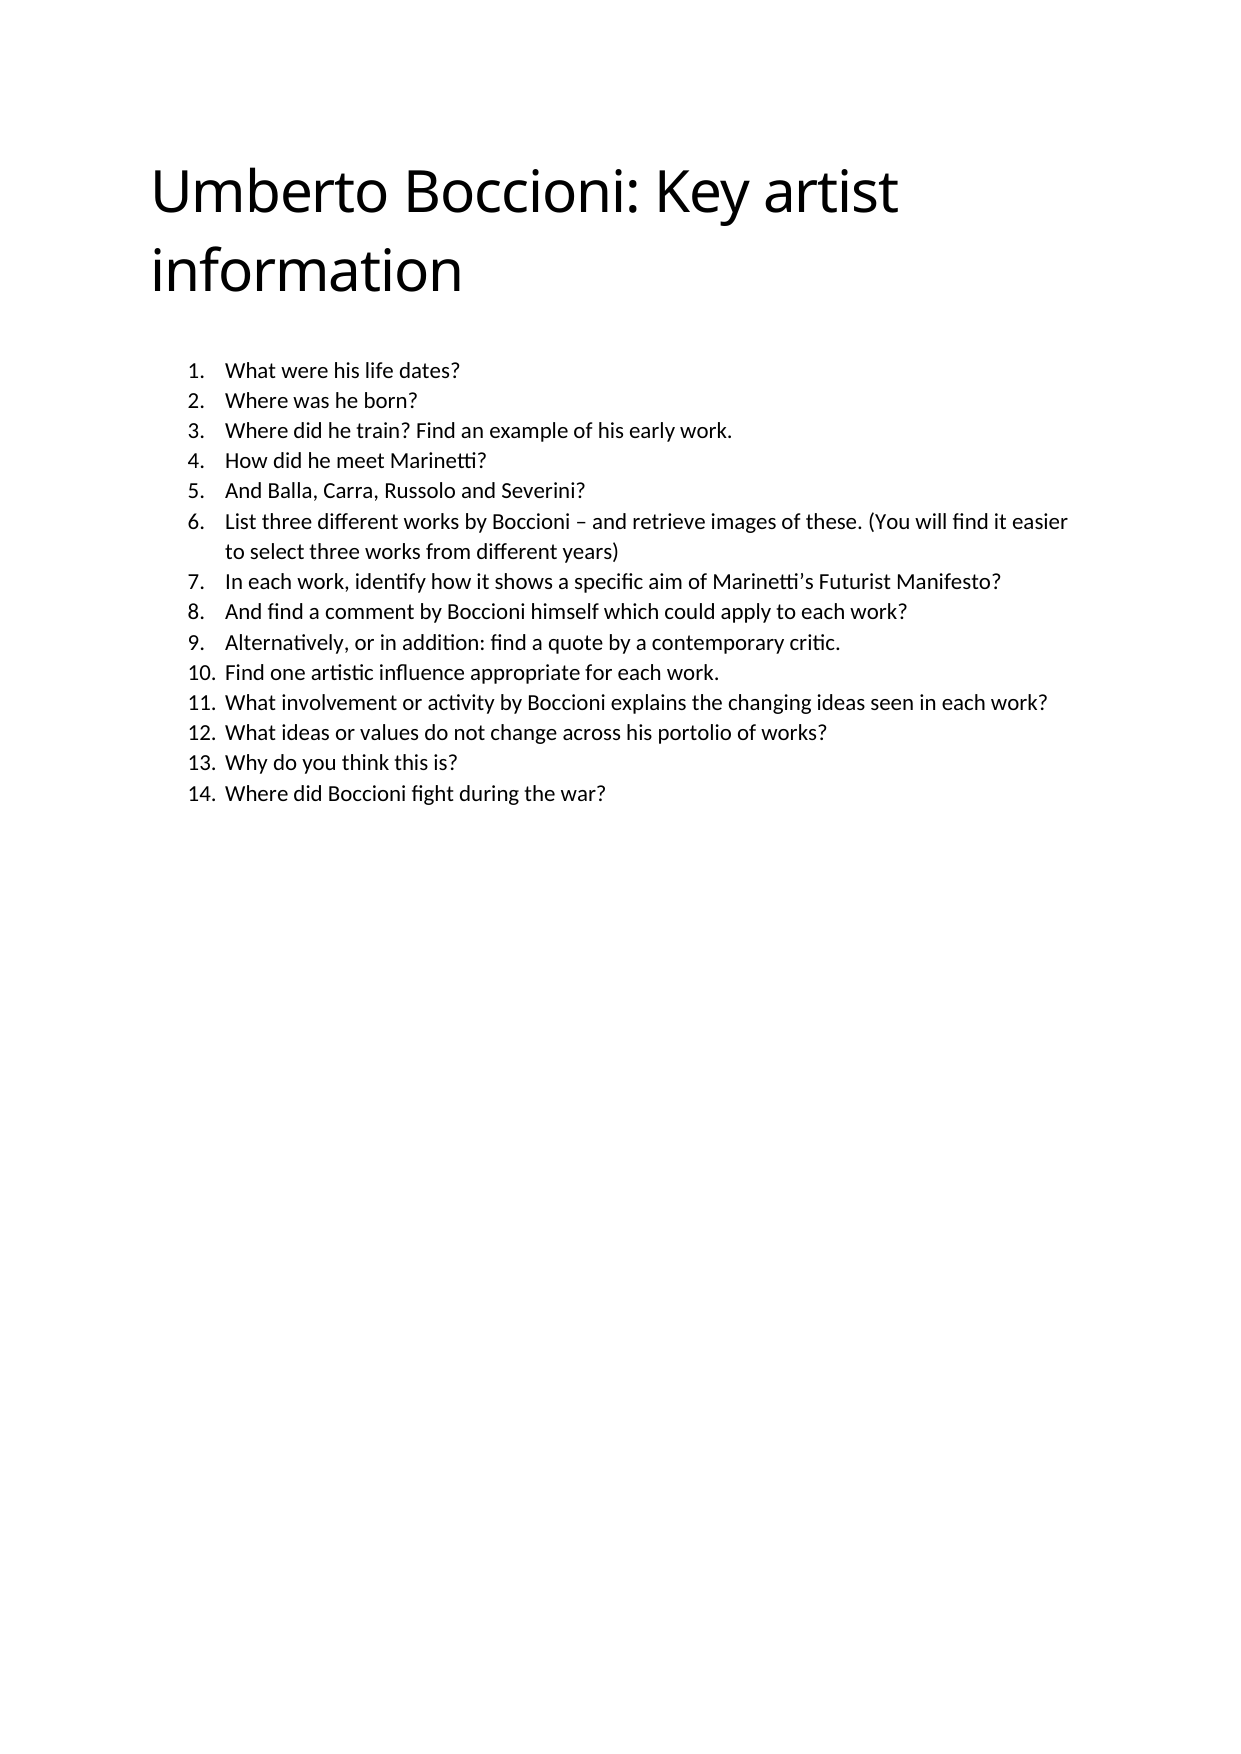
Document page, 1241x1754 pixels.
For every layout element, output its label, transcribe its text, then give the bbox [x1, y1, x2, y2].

list What involvement or activity by Boccioni explains the changing ideas seen in each work? [187, 688, 1090, 716]
list What were his life dates? [187, 356, 1090, 384]
list Find one artistic influence appropriate for each work. [187, 658, 1090, 686]
list How did he meet Marinetti? [187, 446, 1090, 474]
list In each work, identify how it shows a specific aim of Marinetti’s Futurist Manifesto? [187, 567, 1090, 595]
list And Balla, Carra, Russolo and Severini? [187, 477, 1090, 505]
list Where did Boccioni fight during the war? [187, 779, 1090, 807]
list List three different works by Boccioni – and retrieve images of these. (You will find it easier to select three works from different years) [187, 507, 1090, 565]
list And find a comment by Boccioni himself which could apply to each work? [187, 597, 1090, 626]
list Why do you think this is? [187, 748, 1090, 777]
title Umberto Boccioni: Key artist information [150, 150, 1090, 309]
list Where was he born? [187, 386, 1090, 414]
list Where did he train? Find an example of his early work. [187, 416, 1090, 444]
list Alternatively, or in addition: find a quote by a contemporary critic. [187, 628, 1090, 656]
list What ideas or values do not change across his portolio of works? [187, 718, 1090, 746]
